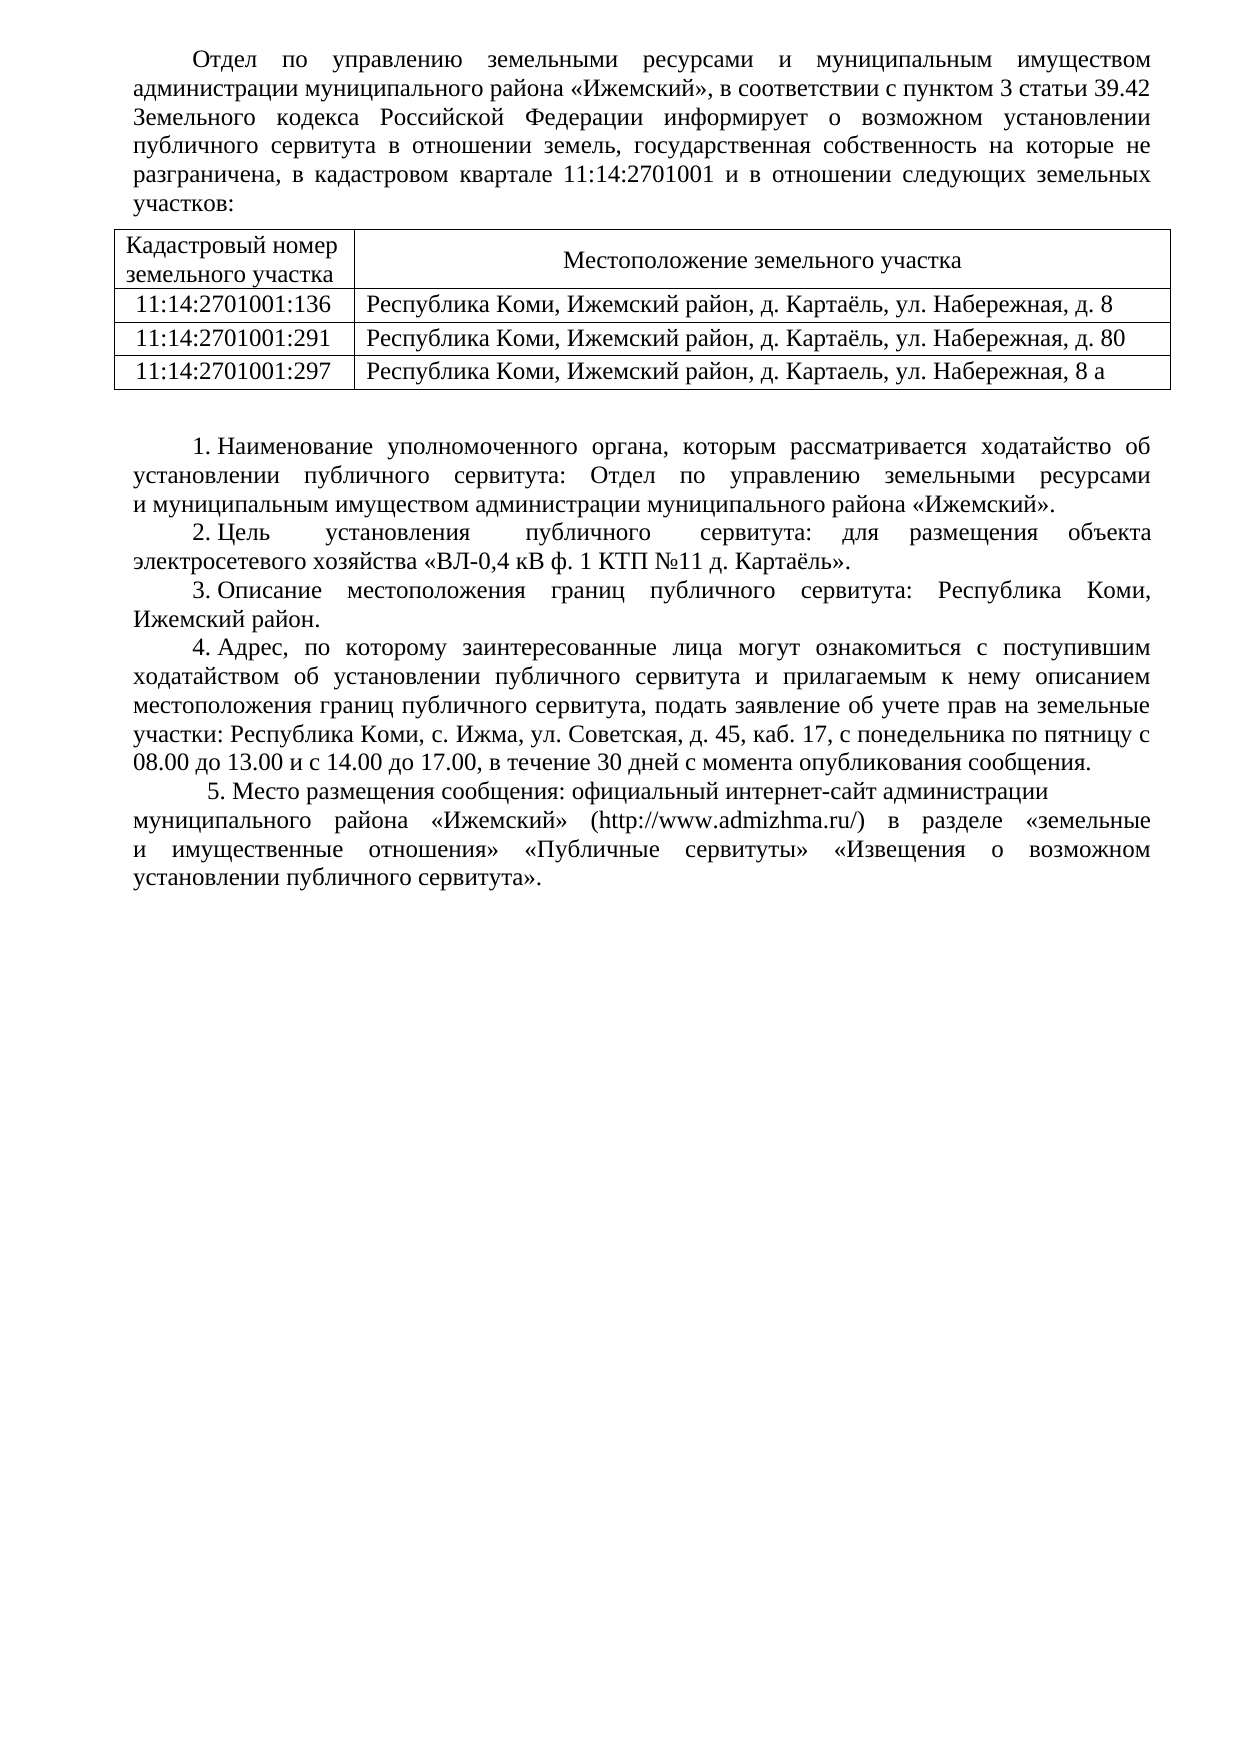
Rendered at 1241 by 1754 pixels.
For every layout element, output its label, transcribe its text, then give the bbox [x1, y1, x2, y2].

table_cell Республика Коми, Ижемский район, д. Картаёль, ул. Набережная, д. 80 [355, 323, 1170, 355]
table_cell 11:14:2701001:291 [115, 323, 354, 355]
table_cell Республика Коми, Ижемский район, д. Картаель, ул. Набережная, 8 а [355, 356, 1170, 389]
table_cell 11:14:2701001:297 [115, 356, 354, 389]
list Описание местоположения границ публичного сервитута: Республика Коми, Ижемский район. [133, 575, 1152, 632]
list Место размещения сообщения: официальный интернет-сайт администрации [207, 776, 1152, 805]
list Цель установления публичного сервитута: для размещения объекта электросетевого хозяйства «ВЛ-0,4 кВ ф. 1 КТП №11 д. Картаёль». [133, 517, 1152, 575]
table_cell 11:14:2701001:136 [115, 289, 354, 322]
list Адрес, по которому заинтересованные лица могут ознакомиться с поступившим ходатайством об установлении публичного сервитута и прилагаемым к нему описанием местоположения границ публичного сервитута, подать заявление об учете прав на земельные участки: Республика Коми, с. Ижма, ул. Советская, д. 45, каб. 17, с понедельника по пятницу с 08.00 до 13.00 и с 14.00 до 17.00, в течение 30 дней с момента опубликования сообщения. [133, 632, 1152, 776]
table_header Местоположение земельного участка [355, 230, 1170, 288]
text Отдел по управлению земельными ресурсами и муниципальным имуществом администрации муниципального района «Ижемский», в соответствии с пунктом 3 статьи 39.42 Земельного кодекса Российской Федерации информирует о возможном установлении публичного сервитута в отношении земель, государственная собственность на которые не разграничена, в кадастровом квартале 11:14:2701001 и в отношении следующих земельных участков: [133, 44, 1152, 217]
table_header Кадастровый номер земельного участка [115, 230, 354, 288]
text муниципального района «Ижемский» (http://www.admizhma.ru/) в разделе «земельные и имущественные отношения» «Публичные сервитуты» «Извещения о возможном установлении публичного сервитута». [133, 805, 1152, 891]
list Наименование уполномоченного органа, которым рассматривается ходатайство об установлении публичного сервитута: Отдел по управлению земельными ресурсами и муниципальным имуществом администрации муниципального района «Ижемский». [133, 431, 1152, 517]
table_cell Республика Коми, Ижемский район, д. Картаёль, ул. Набережная, д. 8 [355, 289, 1170, 322]
